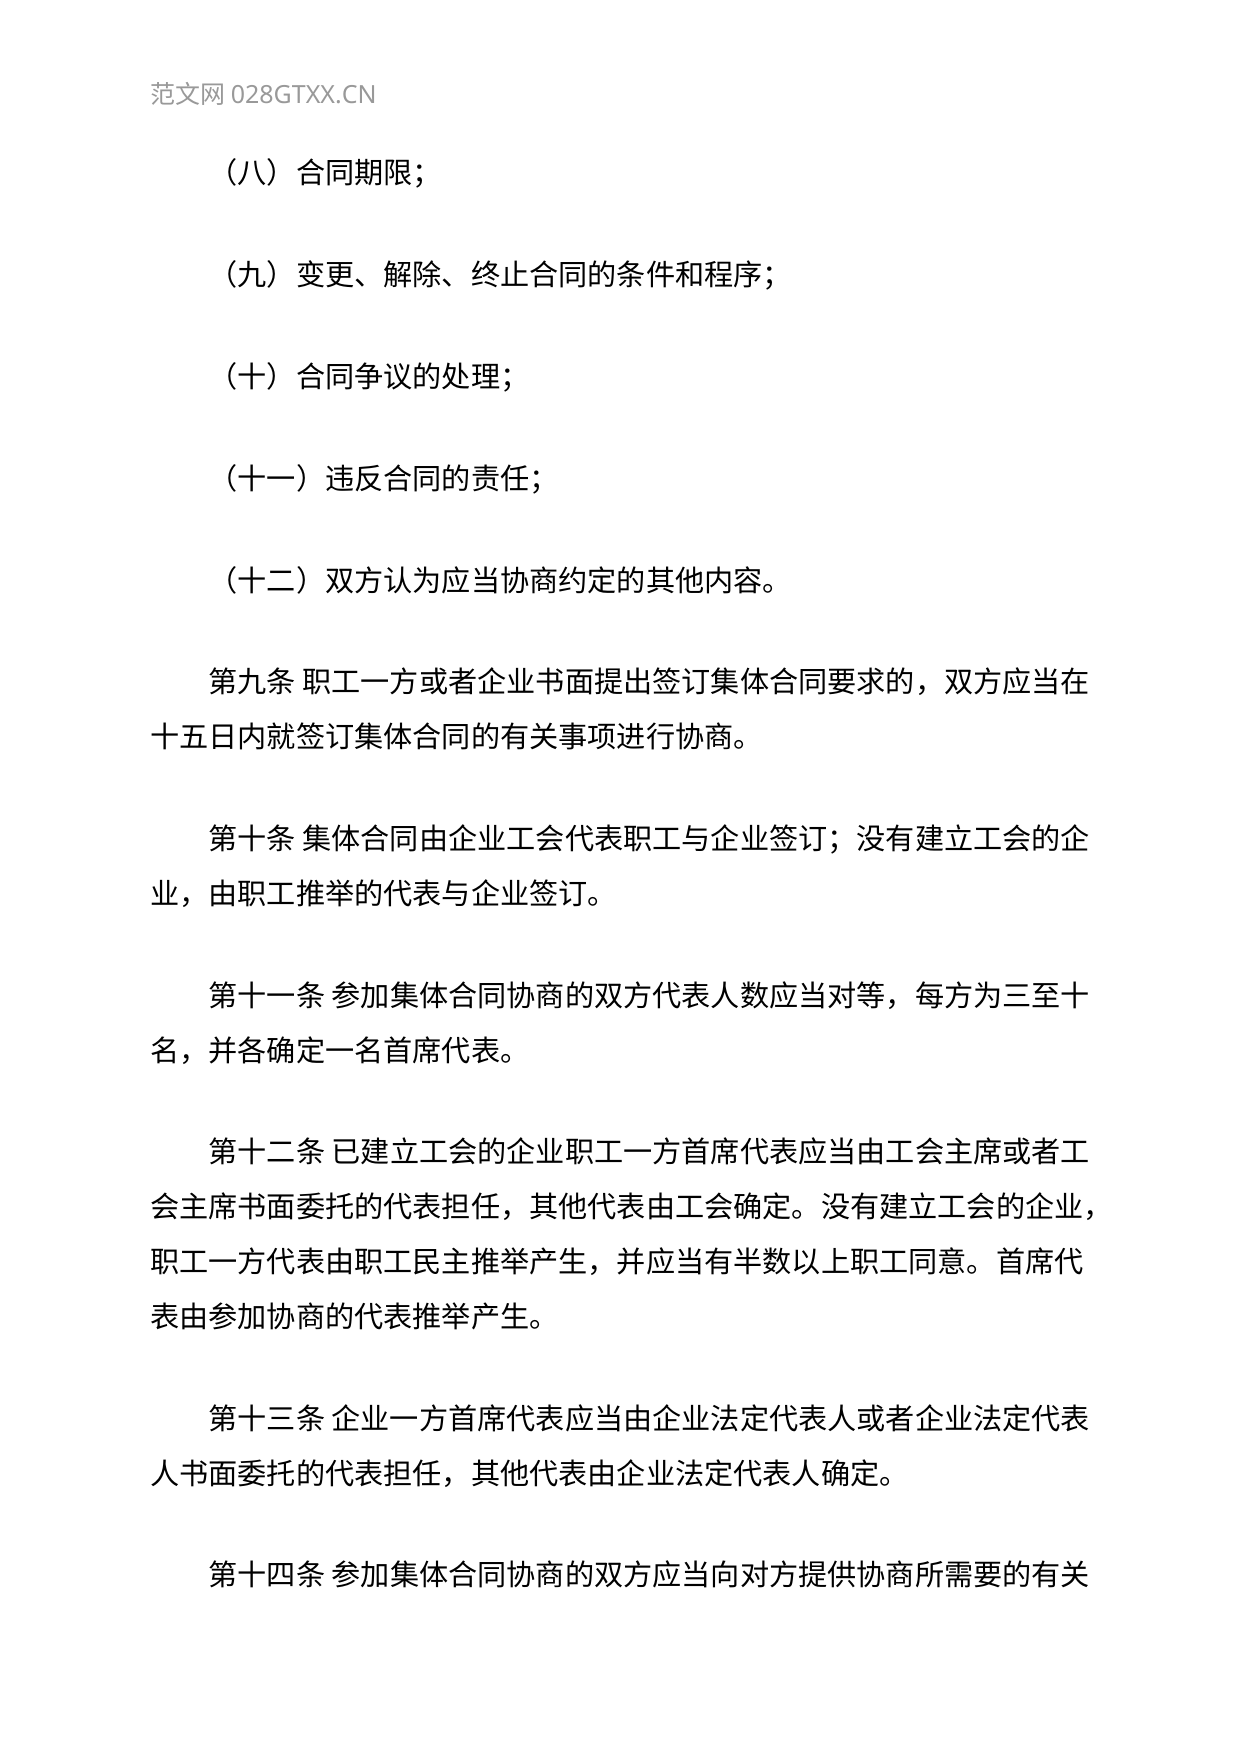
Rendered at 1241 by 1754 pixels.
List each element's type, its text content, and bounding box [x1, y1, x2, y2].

text （十一）违反合同的责任； [150, 455, 1090, 498]
text 第十三条 企业一方首席代表应当由企业法定代表人或者企业法定代表人书面委托的代表担任，其他代表由企业法定代表人确定。 [150, 1395, 1090, 1492]
text （九）变更、解除、终止合同的条件和程序； [150, 252, 1090, 294]
text 第十一条 参加集体合同协商的双方代表人数应当对等，每方为三至十名，并各确定一名首席代表。 [150, 972, 1090, 1069]
text （十二）双方认为应当协商约定的其他内容。 [150, 557, 1090, 599]
text 第十条 集体合同由企业工会代表职工与企业签订；没有建立工会的企业，由职工推举的代表与企业签订。 [150, 816, 1090, 913]
text （八）合同期限； [150, 150, 1090, 192]
text （十）合同争议的处理； [150, 353, 1090, 396]
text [150, 1552, 1090, 1594]
text 第九条 职工一方或者企业书面提出签订集体合同要求的，双方应当在十五日内就签订集体合同的有关事项进行协商。 [150, 659, 1090, 756]
text 第十二条 已建立工会的企业职工一方首席代表应当由工会主席或者工会主席书面委托的代表担任，其他代表由工会确定。没有建立工会的企业，职工一方代表由职工民主推举产生，并应当有半数以上职工同意。首席代表由参加协商的代表推举产生。 [150, 1129, 1090, 1336]
